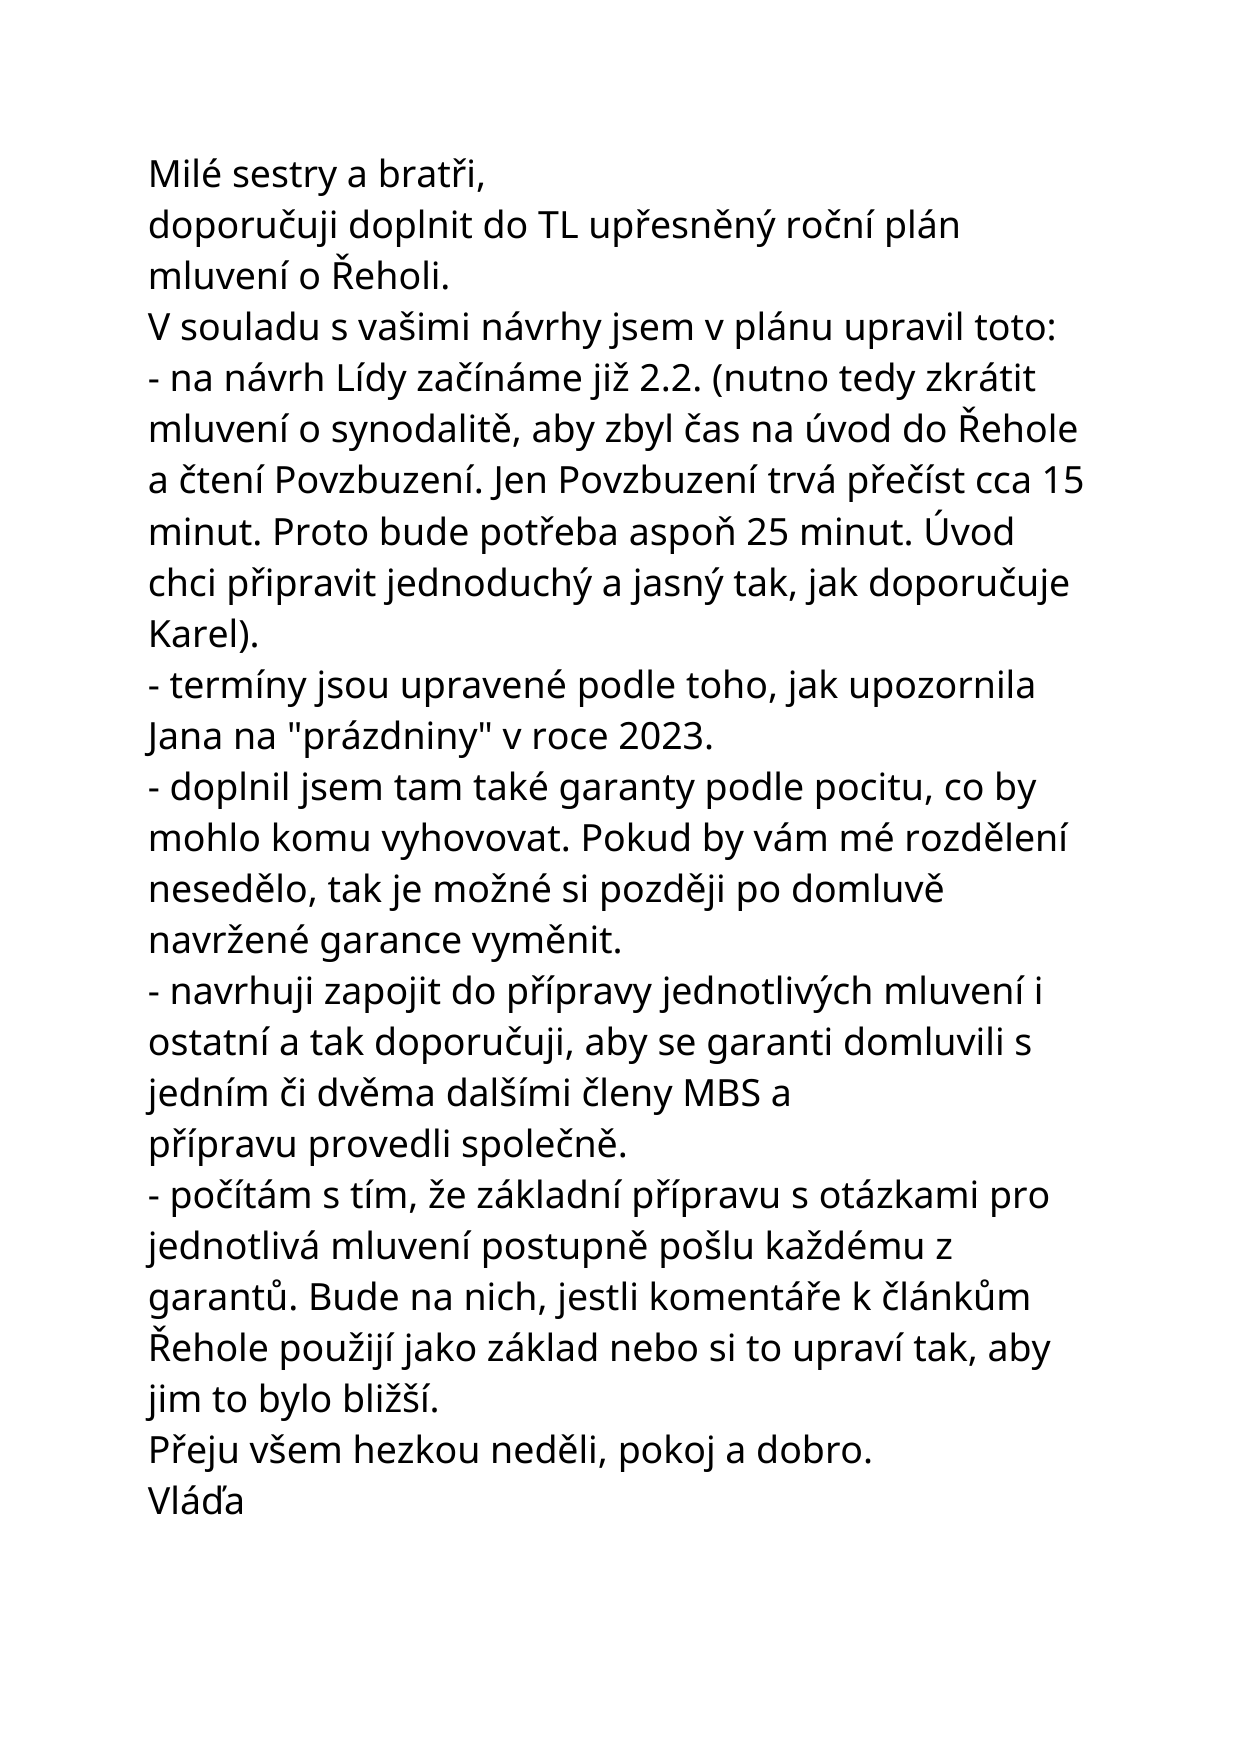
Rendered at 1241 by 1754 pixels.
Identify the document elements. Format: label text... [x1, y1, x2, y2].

text - počítám s tím, že základní přípravu s otázkami pro jednotlivá mluvení postupně pošlu každému z garantů. Bude na nich, jestli komentáře k článkům Řehole použijí jako základ nebo si to upraví tak, aby jim to bylo bližší. [148, 1168, 1093, 1424]
text - na návrh Lídy začínáme již 2.2. (nutno tedy zkrátit mluvení o synodalitě, aby zbyl čas na úvod do Řehole a čtení Povzbuzení. Jen Povzbuzení trvá přečíst cca 15 minut. Proto bude potřeba aspoň 25 minut. Úvod chci připravit jednoduchý a jasný tak, jak doporučuje Karel). [148, 352, 1093, 658]
text V souladu s vašimi návrhy jsem v plánu upravil toto: [148, 301, 1093, 352]
text - termíny jsou upravené podle toho, jak upozornila Jana na "prázdniny" v roce 2023. [148, 658, 1093, 760]
text Vláďa [148, 1475, 1093, 1526]
text - navrhuji zapojit do přípravy jednotlivých mluvení i ostatní a tak doporučuji, aby se garanti domluvili s jedním či dvěma dalšími členy MBS a přípravu provedli společně. [148, 964, 1093, 1168]
text Milé sestry a bratři, [148, 148, 1093, 199]
text - doplnil jsem tam také garanty podle pocitu, co by mohlo komu vyhovovat. Pokud by vám mé rozdělení nesedělo, tak je možné si později po domluvě navržené garance vyměnit. [148, 760, 1093, 964]
text doporučuji doplnit do TL upřesněný roční plán mluvení o Řeholi. [148, 199, 1093, 301]
text Přeju všem hezkou neděli, pokoj a dobro. [148, 1424, 1093, 1475]
